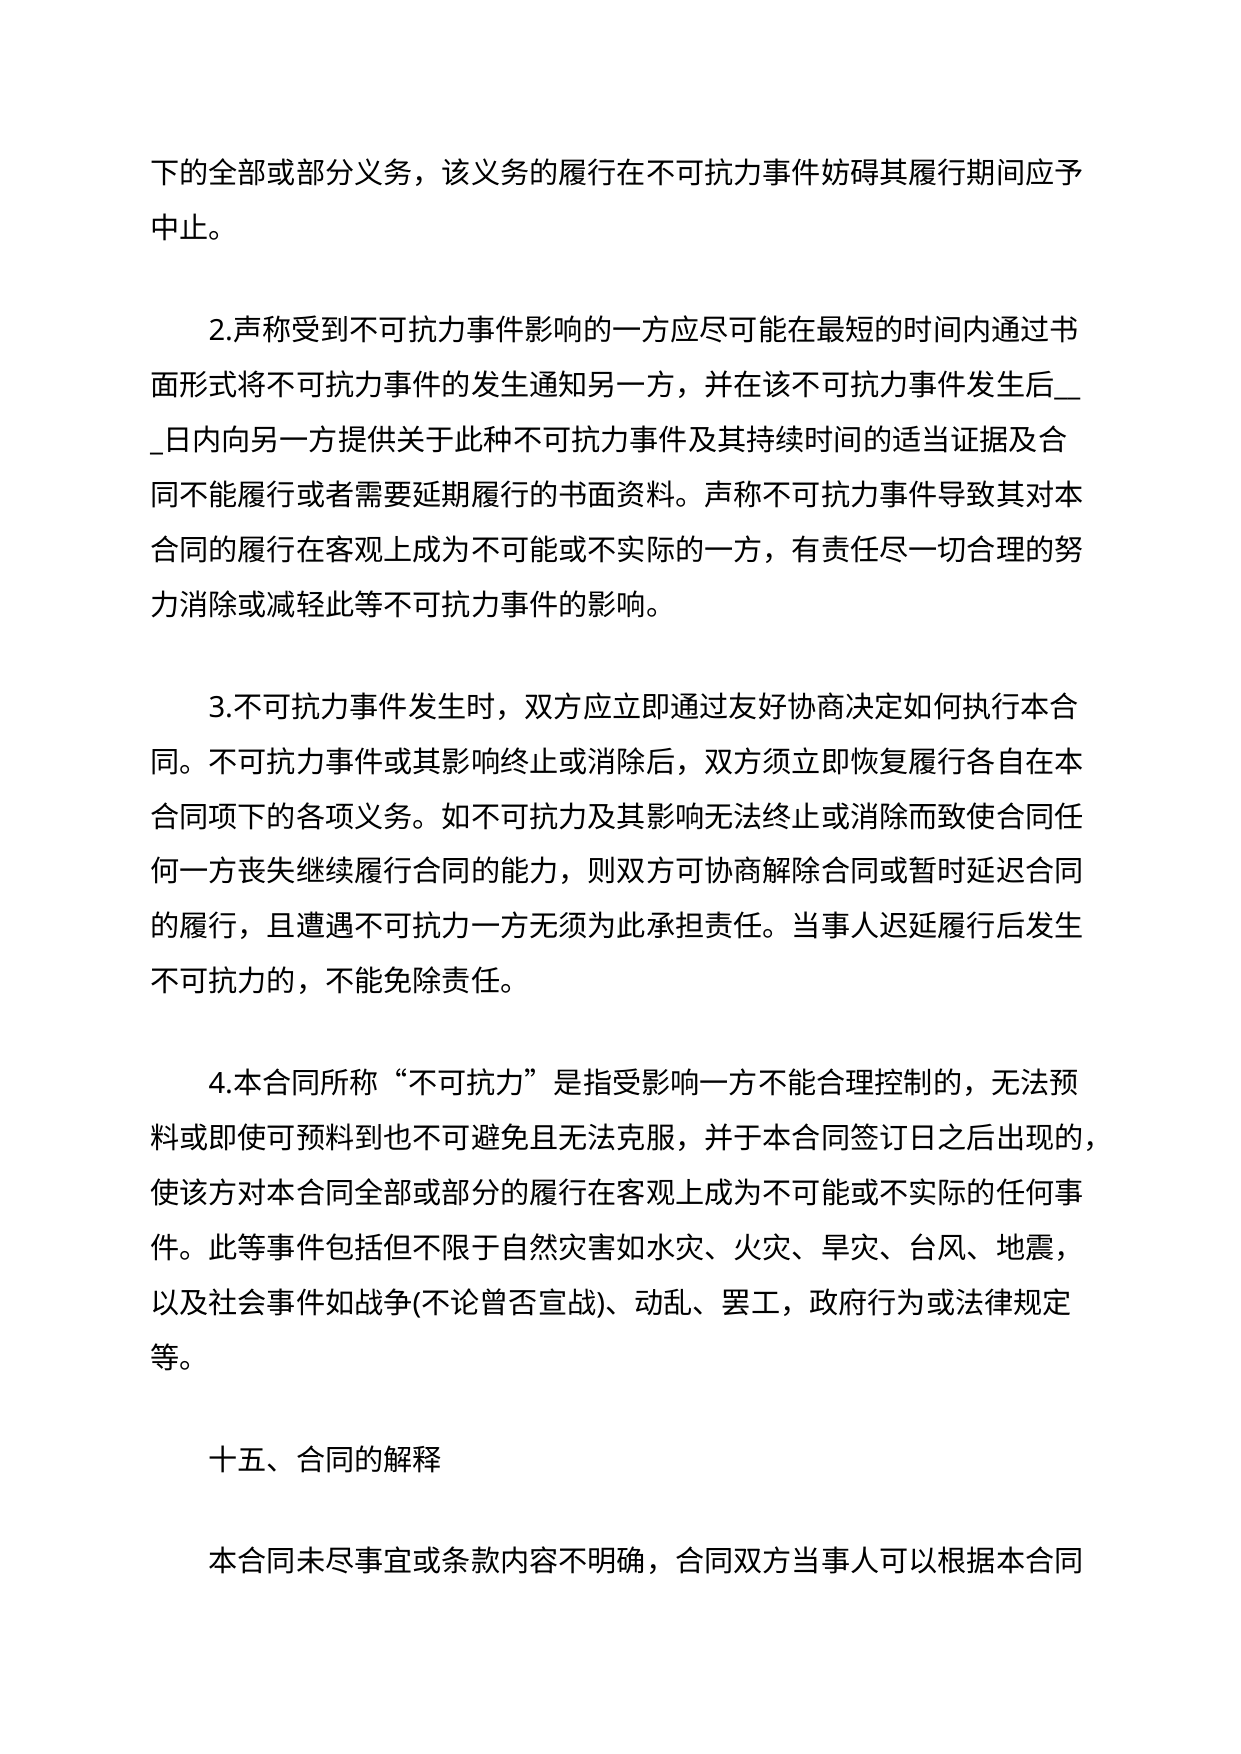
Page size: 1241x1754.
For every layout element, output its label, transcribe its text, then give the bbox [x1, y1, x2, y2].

text 3.不可抗力事件发生时，双方应立即通过友好协商决定如何执行本合同。不可抗力事件或其影响终止或消除后，双方须立即恢复履行各自在本合同项下的各项义务。如不可抗力及其影响无法终止或消除而致使合同任何一方丧失继续履行合同的能力，则双方可协商解除合同或暂时延迟合同的履行，且遭遇不可抗力一方无须为此承担责任。当事人迟延履行后发生不可抗力的，不能免除责任。 [150, 683, 1090, 1000]
text 4.本合同所称“不可抗力”是指受影响一方不能合理控制的，无法预料或即使可预料到也不可避免且无法克服，并于本合同签订日之后出现的，使该方对本合同全部或部分的履行在客观上成为不可能或不实际的任何事件。此等事件包括但不限于自然灾害如水灾、火灾、旱灾、台风、地震，以及社会事件如战争(不论曾否宣战)、动乱、罢工，政府行为或法律规定等。 [150, 1059, 1090, 1377]
text 十五、合同的解释 [150, 1436, 1090, 1478]
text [150, 1538, 1090, 1580]
text 2.声称受到不可抗力事件影响的一方应尽可能在最短的时间内通过书面形式将不可抗力事件的发生通知另一方，并在该不可抗力事件发生后___日内向另一方提供关于此种不可抗力事件及其持续时间的适当证据及合同不能履行或者需要延期履行的书面资料。声称不可抗力事件导致其对本合同的履行在客观上成为不可能或不实际的一方，有责任尽一切合理的努力消除或减轻此等不可抗力事件的影响。 [150, 307, 1090, 624]
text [150, 150, 1090, 247]
